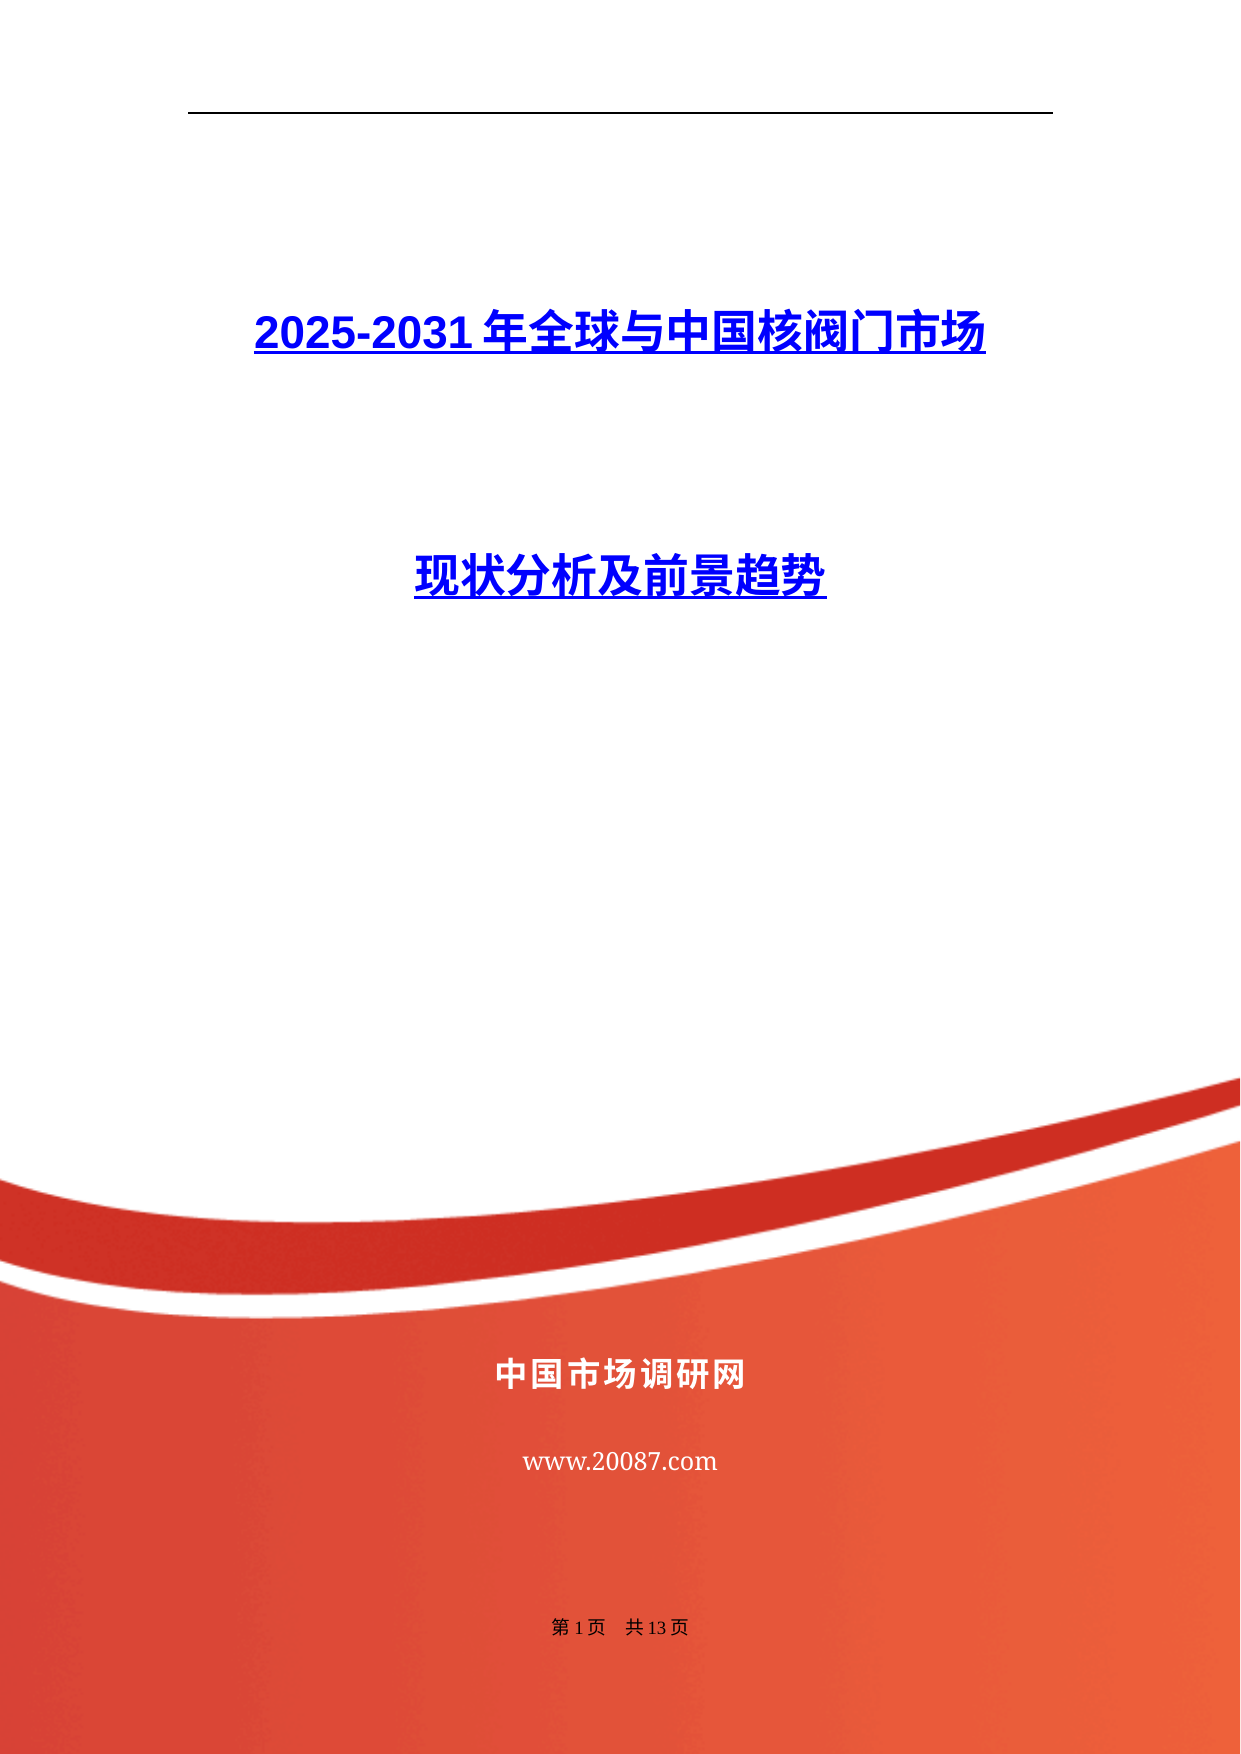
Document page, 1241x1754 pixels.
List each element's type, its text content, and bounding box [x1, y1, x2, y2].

picture [0, 1006, 1241, 1754]
subtitle 中国市场调研网 [187, 1339, 1053, 1404]
text www.20087.com [187, 1428, 1053, 1493]
table_header 2025-2031年全球与中国核阀门市场现状分析及前景趋势 [188, 207, 1053, 773]
